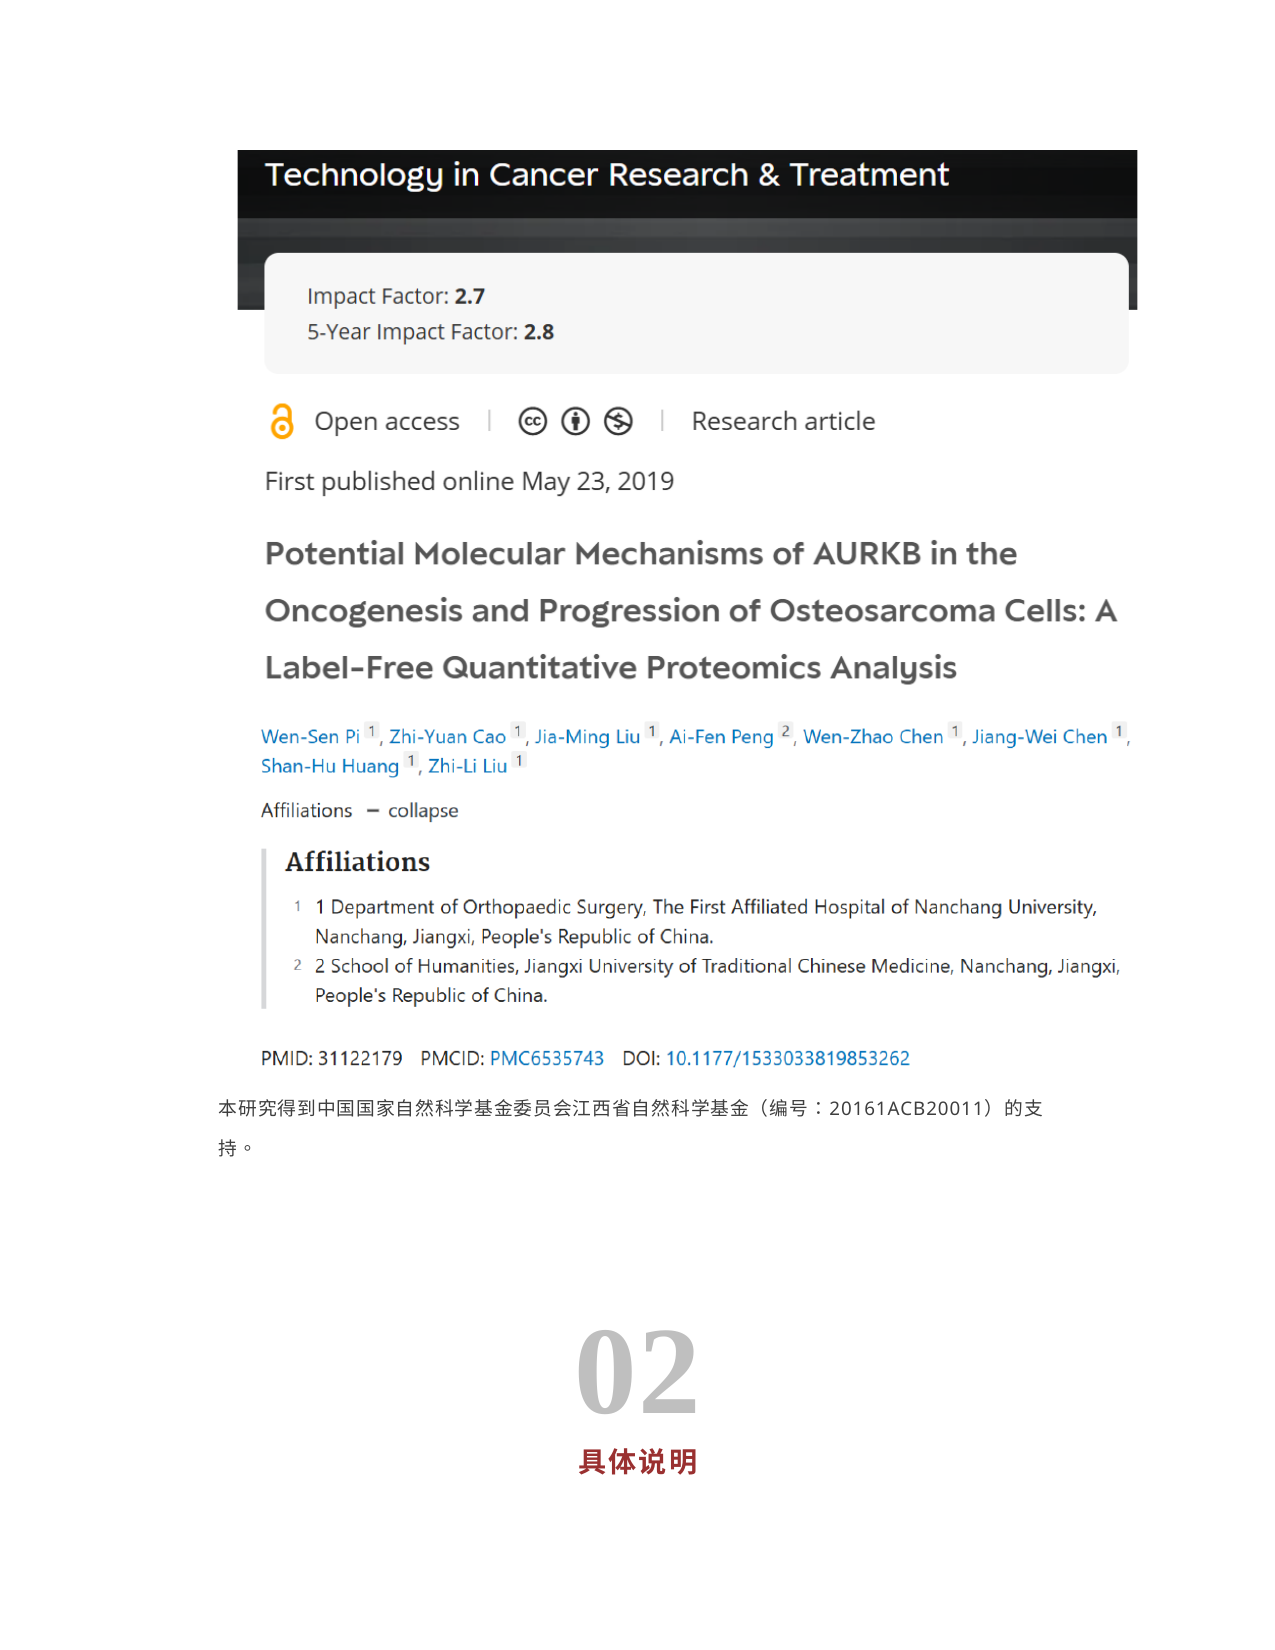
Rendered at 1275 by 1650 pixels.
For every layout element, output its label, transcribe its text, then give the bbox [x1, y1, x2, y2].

text 具体说明 [219, 1441, 1056, 1481]
text 02 [219, 1241, 1056, 1441]
text 本研究得到中国国家自然科学基金委员会江西省自然科学基金（编号：20161ACB20011）的支持。 [219, 1081, 1056, 1161]
picture [237, 150, 1138, 1081]
